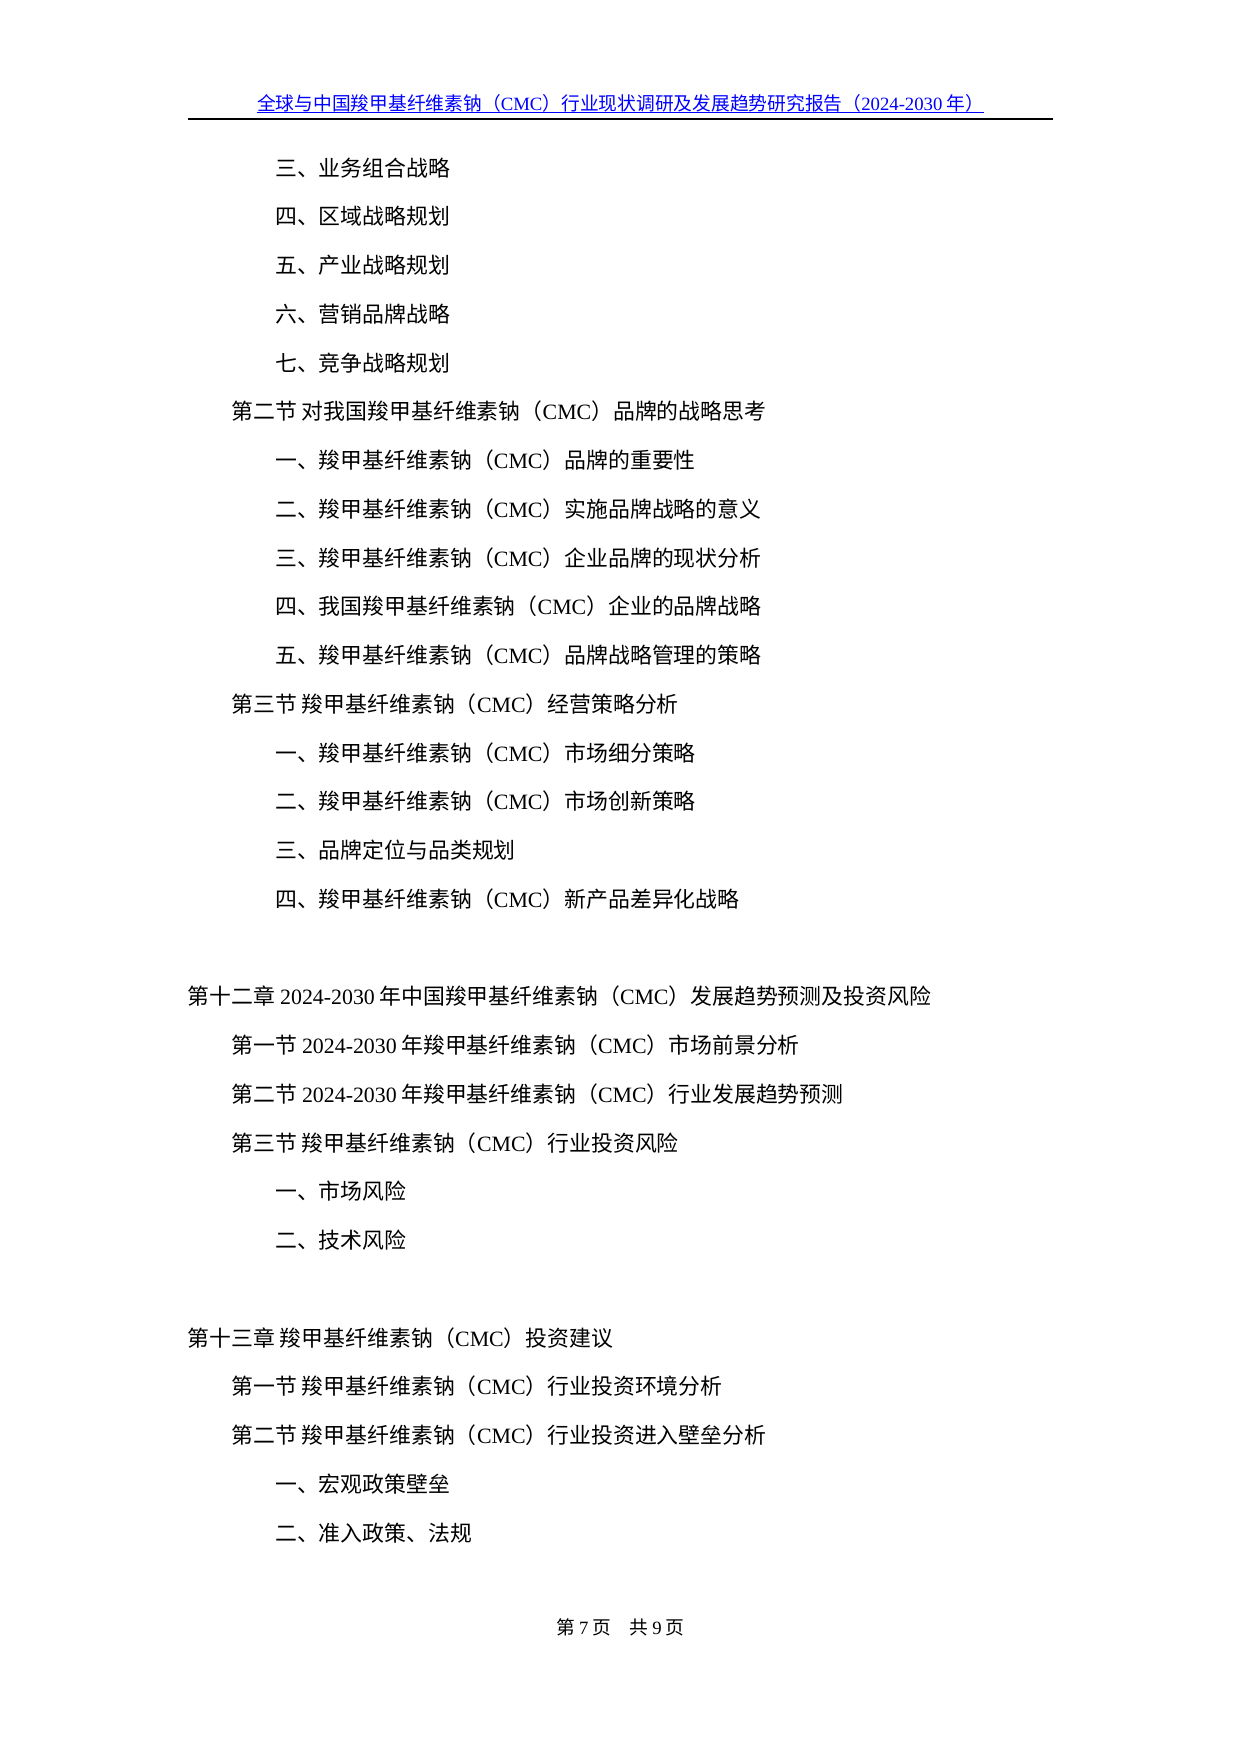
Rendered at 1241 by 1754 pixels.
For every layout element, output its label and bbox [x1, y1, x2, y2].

text [187, 150, 1053, 1548]
